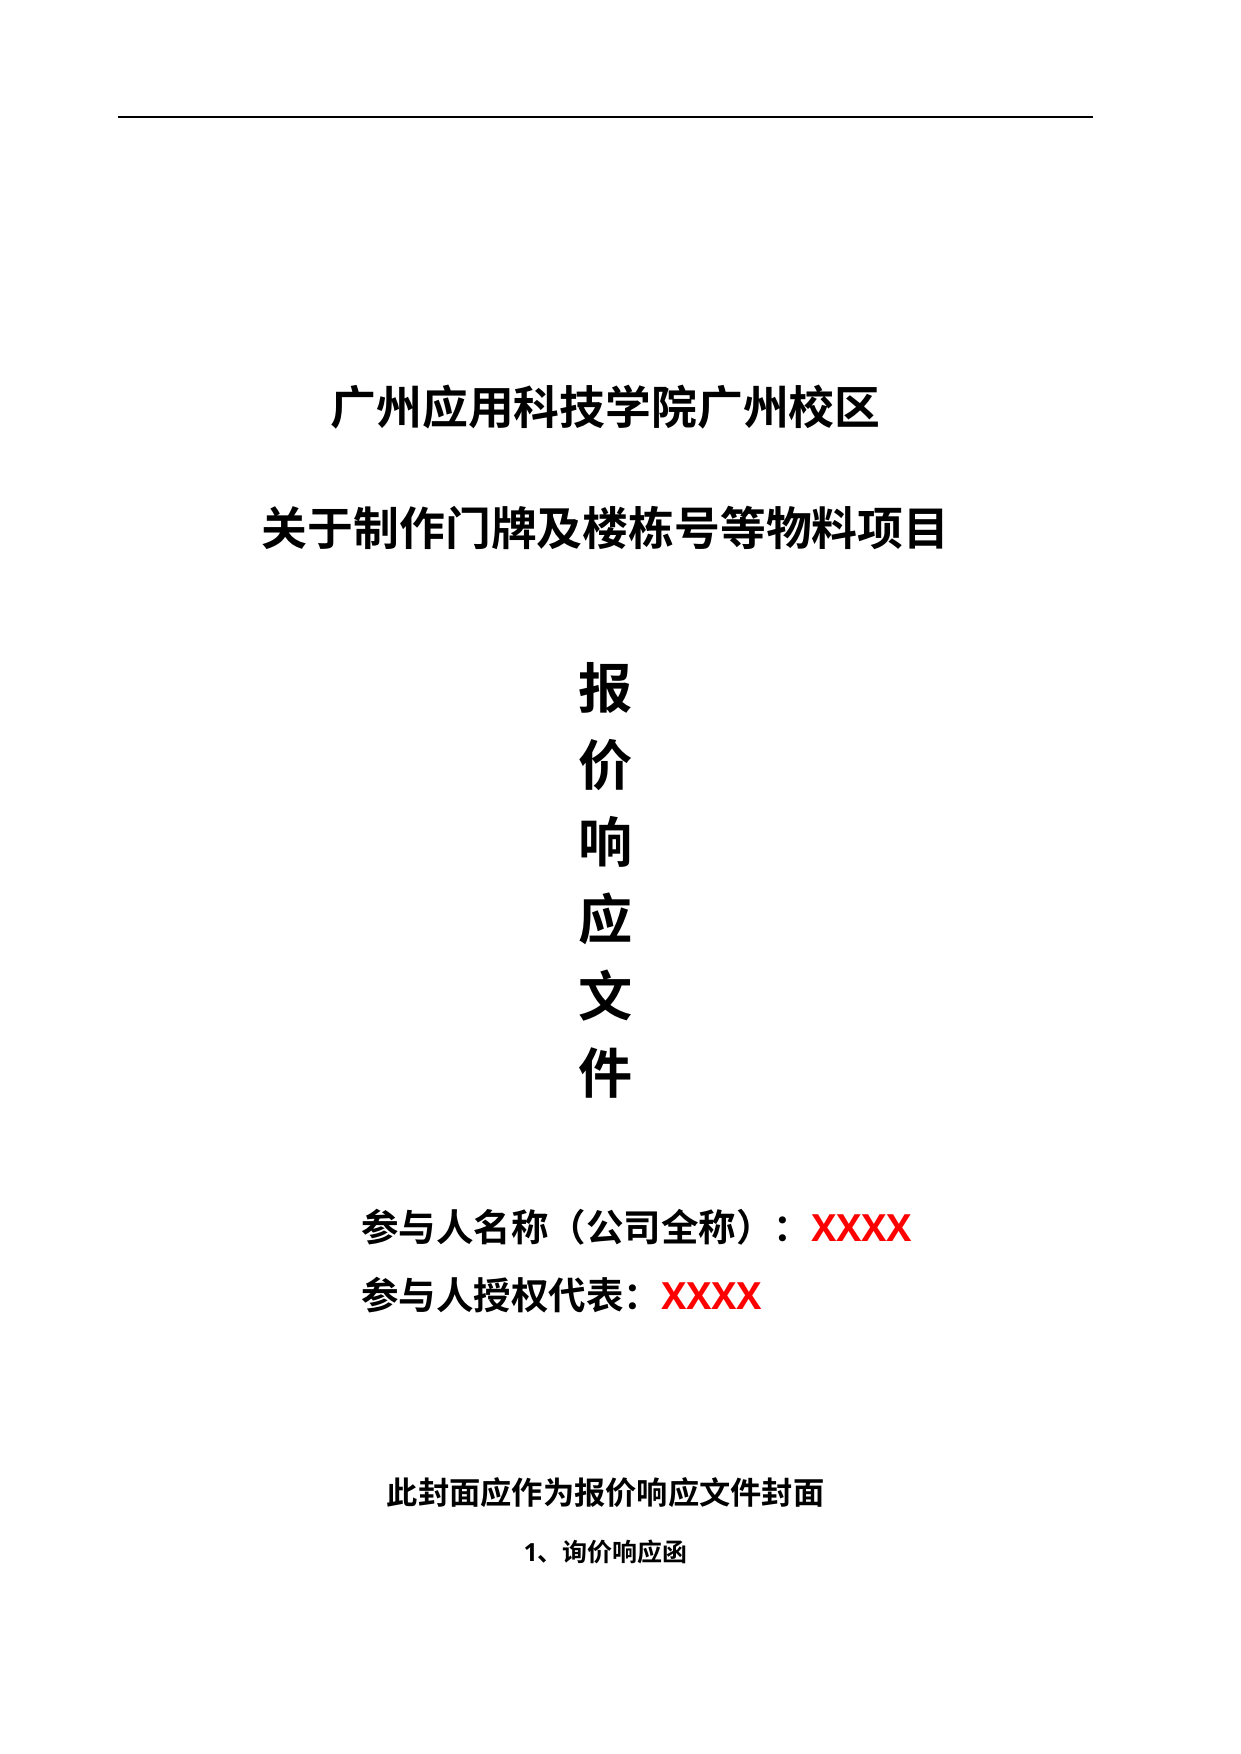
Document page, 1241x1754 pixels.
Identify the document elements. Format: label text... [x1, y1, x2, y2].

text 应 [118, 891, 1093, 951]
text 件 [118, 1045, 1093, 1106]
text 报 [118, 660, 1093, 720]
text 价 [118, 737, 1093, 797]
text 响 [118, 814, 1093, 874]
text 参与人授权代表：XXXX [118, 1268, 1093, 1320]
text 此封面应作为报价响应文件封面 [118, 1468, 1093, 1514]
text 关于制作门牌及楼栋号等物料项目 [118, 462, 1093, 566]
text 文 [118, 968, 1093, 1028]
text 参与人名称（公司全称）：XXXX [118, 1199, 1093, 1251]
text 1、询价响应函 [118, 1532, 1093, 1569]
text 广州应用科技学院广州校区 [118, 341, 1093, 445]
